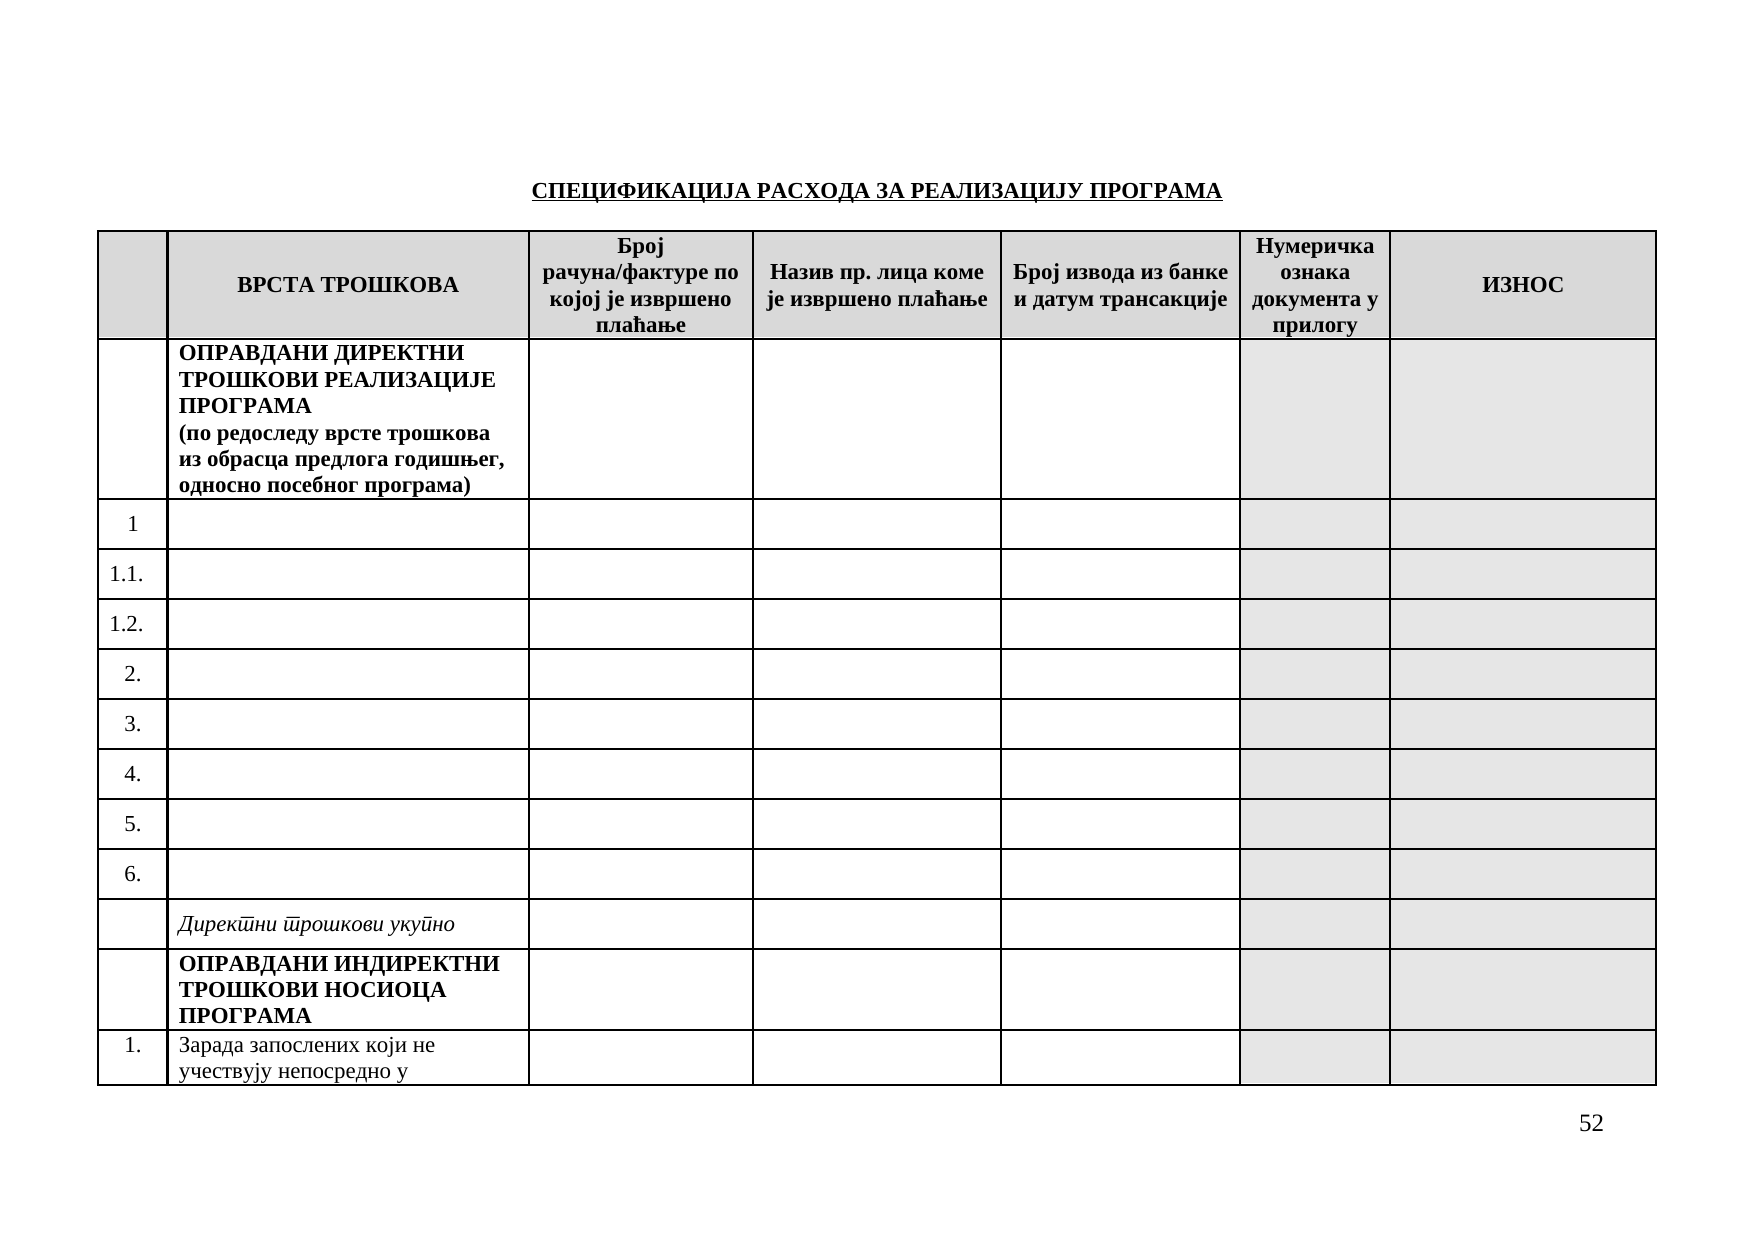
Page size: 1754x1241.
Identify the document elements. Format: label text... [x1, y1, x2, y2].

table_cell [1241, 950, 1389, 1029]
table_cell 4. [99, 750, 166, 798]
table_cell [1241, 750, 1389, 798]
table_cell [1391, 1031, 1655, 1083]
table_cell 1.1. [99, 550, 166, 598]
table_cell [754, 800, 1000, 848]
table_cell [754, 600, 1000, 648]
table_header [99, 232, 166, 337]
table_cell [530, 500, 752, 548]
table_cell 5. [99, 800, 166, 848]
table_cell [1391, 800, 1655, 848]
table_cell [169, 650, 528, 698]
table_cell [754, 1031, 1000, 1083]
table_cell [1002, 650, 1239, 698]
table_cell [530, 850, 752, 898]
table_cell [1002, 550, 1239, 598]
table_cell [169, 700, 528, 748]
table_cell [1002, 1031, 1239, 1083]
table_cell [1391, 600, 1655, 648]
table_cell [169, 600, 528, 648]
table_cell [1002, 700, 1239, 748]
table_cell 1.2. [99, 600, 166, 648]
table_cell [530, 750, 752, 798]
table_cell [1241, 500, 1389, 548]
table_cell [169, 850, 528, 898]
table_cell 1. [99, 1031, 166, 1083]
table_cell [99, 950, 166, 1029]
table_cell [754, 500, 1000, 548]
table_cell [754, 340, 1000, 498]
table_cell [1002, 900, 1239, 948]
table_cell [1391, 950, 1655, 1029]
table_cell [754, 850, 1000, 898]
table_header ИЗНОС [1391, 232, 1655, 337]
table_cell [169, 1031, 528, 1083]
table_header ВРСТА ТРОШКОВА [169, 232, 528, 337]
table_cell 3. [99, 700, 166, 748]
table_cell [530, 650, 752, 698]
table_header Број извода из банке и датум трансакције [1002, 232, 1239, 337]
table_cell [530, 700, 752, 748]
table_cell ОПРАВДАНИ ИНДИРЕКТНИ ТРОШКОВИ НОСИОЦА ПРОГРАМА [169, 950, 528, 1029]
table_cell [1391, 500, 1655, 548]
table_cell [754, 950, 1000, 1029]
text СПЕЦИФИКАЦИЈА РАСХОДА ЗА РЕАЛИЗАЦИЈУ ПРОГРАМА [150, 177, 1604, 203]
table_cell [530, 340, 752, 498]
table_cell [1241, 1031, 1389, 1083]
table_cell [169, 800, 528, 848]
table_cell [530, 1031, 752, 1083]
table_cell [530, 600, 752, 648]
table_cell [1002, 500, 1239, 548]
table_cell [169, 500, 528, 548]
table_cell Директни трошкови укупно [169, 900, 528, 948]
table_header Нумеричка ознака документа у прилогу [1241, 232, 1389, 337]
table_cell [1391, 550, 1655, 598]
table_header Број рачуна/фактуре по којој је извршено плаћање [530, 232, 752, 337]
table_cell [1241, 800, 1389, 848]
table_cell [1391, 850, 1655, 898]
table_cell [1002, 850, 1239, 898]
table_cell [1241, 600, 1389, 648]
table_cell [169, 750, 528, 798]
table_cell [1241, 340, 1389, 498]
table_cell [754, 750, 1000, 798]
table_cell ОПРАВДАНИ ДИРЕКТНИ ТРОШКОВИ РЕАЛИЗАЦИЈЕ ПРОГРАМА (по редоследу врсте трошкова из обрасца предлога годишњег, односно посебног програма) [169, 340, 528, 498]
table_cell [1391, 700, 1655, 748]
table_cell 2. [99, 650, 166, 698]
table_cell 6. [99, 850, 166, 898]
table_cell [1241, 550, 1389, 598]
table_cell [754, 900, 1000, 948]
table_cell [1391, 650, 1655, 698]
table_cell 1 [99, 500, 166, 548]
table_cell [1002, 800, 1239, 848]
table_cell [530, 950, 752, 1029]
table_cell [530, 800, 752, 848]
table_cell [754, 700, 1000, 748]
table_cell [1241, 900, 1389, 948]
table_cell [1241, 700, 1389, 748]
table_cell [1002, 750, 1239, 798]
table_cell [754, 650, 1000, 698]
table_cell [1002, 340, 1239, 498]
table_cell [169, 550, 528, 598]
table_cell [1241, 650, 1389, 698]
table_cell [1002, 950, 1239, 1029]
table_header Назив пр. лица коме је извршено плаћање [754, 232, 1000, 337]
table_cell [1241, 850, 1389, 898]
table_cell [1391, 340, 1655, 498]
table_cell [754, 550, 1000, 598]
table_cell [99, 900, 166, 948]
table_cell [1391, 900, 1655, 948]
table_cell [1391, 750, 1655, 798]
table_cell [1002, 600, 1239, 648]
table_cell [99, 340, 166, 498]
table_cell [530, 550, 752, 598]
table_cell [530, 900, 752, 948]
